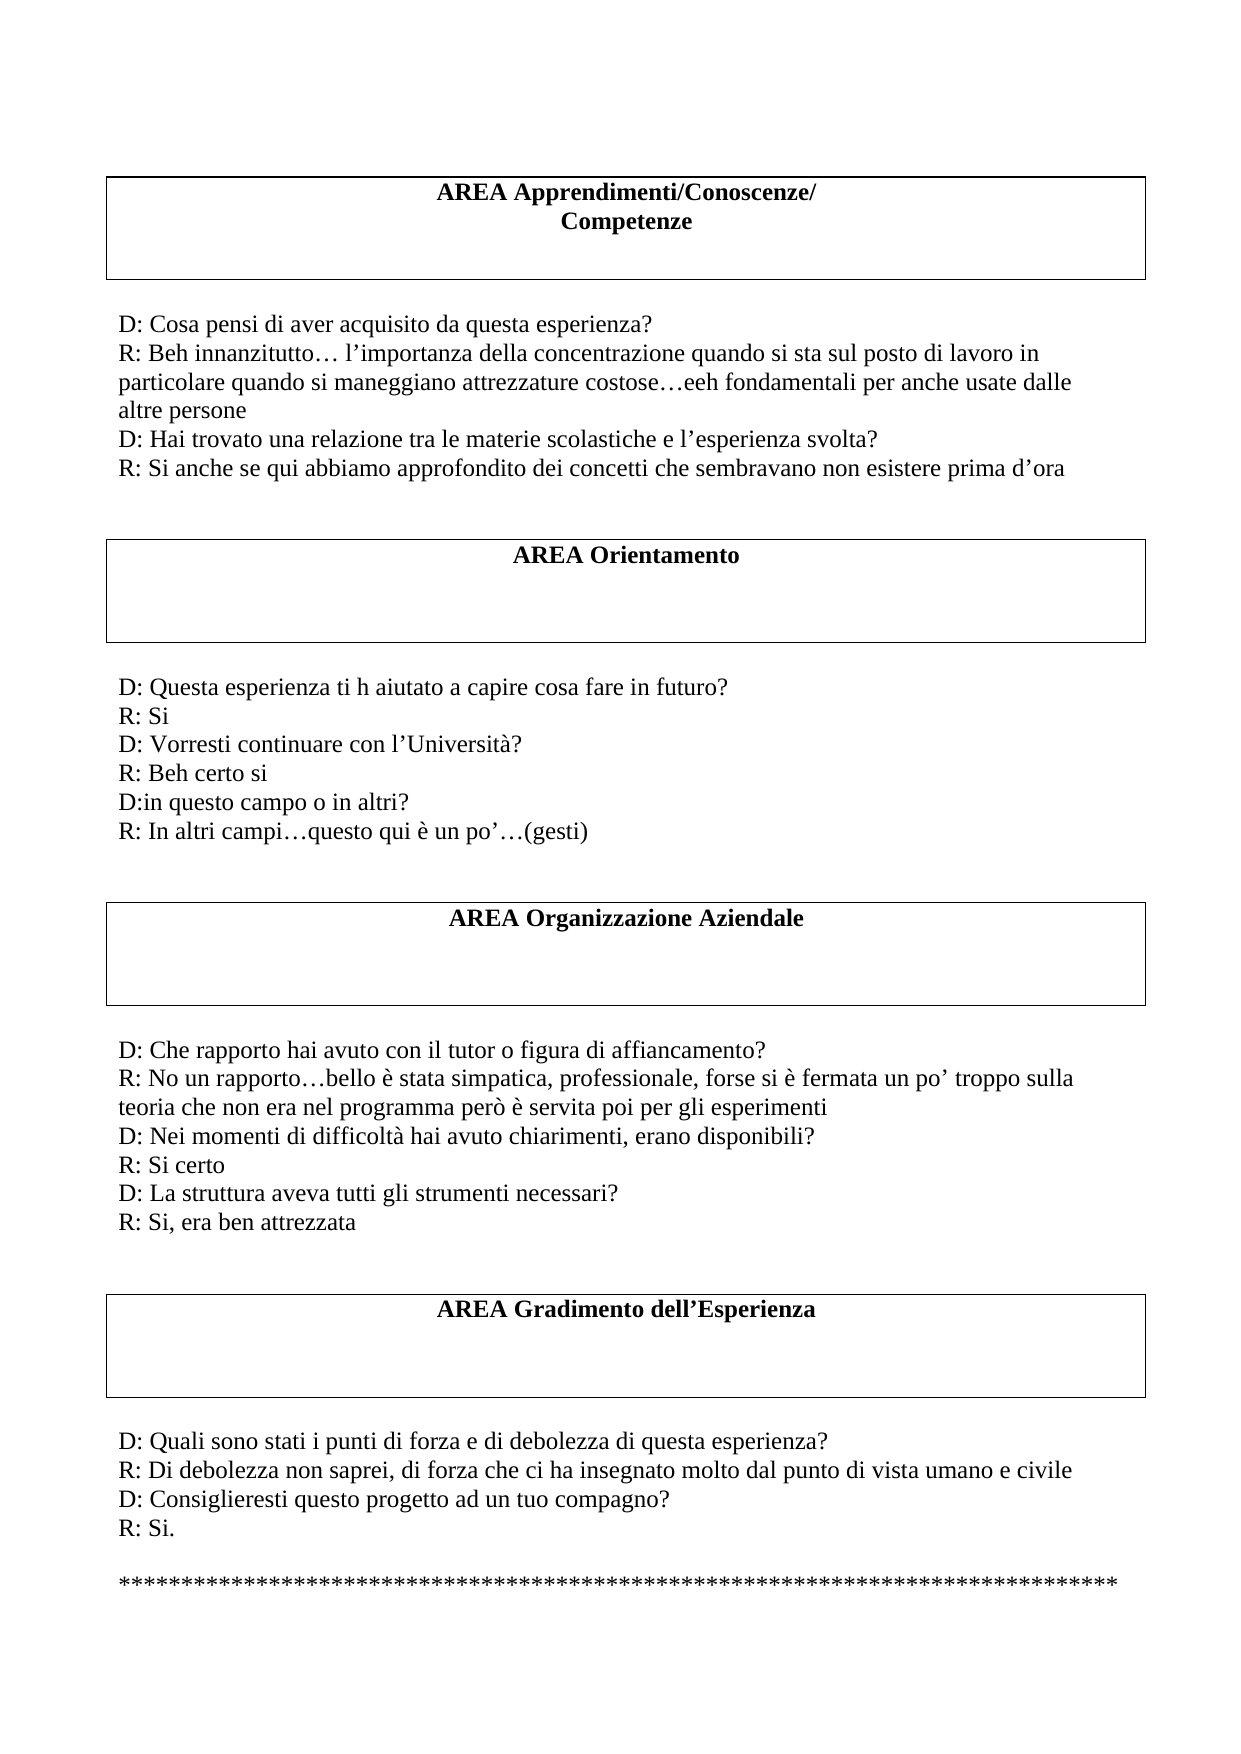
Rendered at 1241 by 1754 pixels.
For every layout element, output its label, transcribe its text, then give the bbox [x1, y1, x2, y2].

text D: Cosa pensi di aver acquisito da questa esperienza? R: Beh innanzitutto… l’importanza della concentrazione quando si sta sul posto di lavoro in particolare quando si maneggiano attrezzature costose…eeh fondamentali per anche usate dalle altre persone D: Hai trovato una relazione tra le materie scolastiche e l’esperienza svolta? R: Si anche se qui abbiamo approfondito dei concetti che sembravano non esistere prima d’ora [118, 309, 1122, 482]
text D:in questo campo o in altri? R: In altri campi…questo qui è un po’…(gesti) [118, 787, 1122, 844]
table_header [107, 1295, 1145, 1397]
text D: Che rapporto hai avuto con il tutor o figura di affiancamento? R: No un rapporto…bello è stata simpatica, professionale, forse si è fermata un po’ troppo sulla teoria che non era nel programma però è servita poi per gli esperimenti D: Nei momenti di difficoltà hai avuto chiarimenti, erano disponibili? R: Si certo D: La struttura aveva tutti gli strumenti necessari? R: Si, era ben attrezzata [118, 1035, 1122, 1236]
text ******************************************************************************** [118, 1570, 1122, 1599]
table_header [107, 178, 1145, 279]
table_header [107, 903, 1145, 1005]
text D: Quali sono stati i punti di forza e di debolezza di questa esperienza? R: Di debolezza non saprei, di forza che ci ha insegnato molto dal punto di vista umano e civile D: Consiglieresti questo progetto ad un tuo compagno? R: Si. [118, 1426, 1122, 1541]
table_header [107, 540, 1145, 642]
text D: Questa esperienza ti h aiutato a capire cosa fare in futuro? R: Si D: Vorresti continuare con l’Università? R: Beh certo si [118, 672, 1122, 787]
